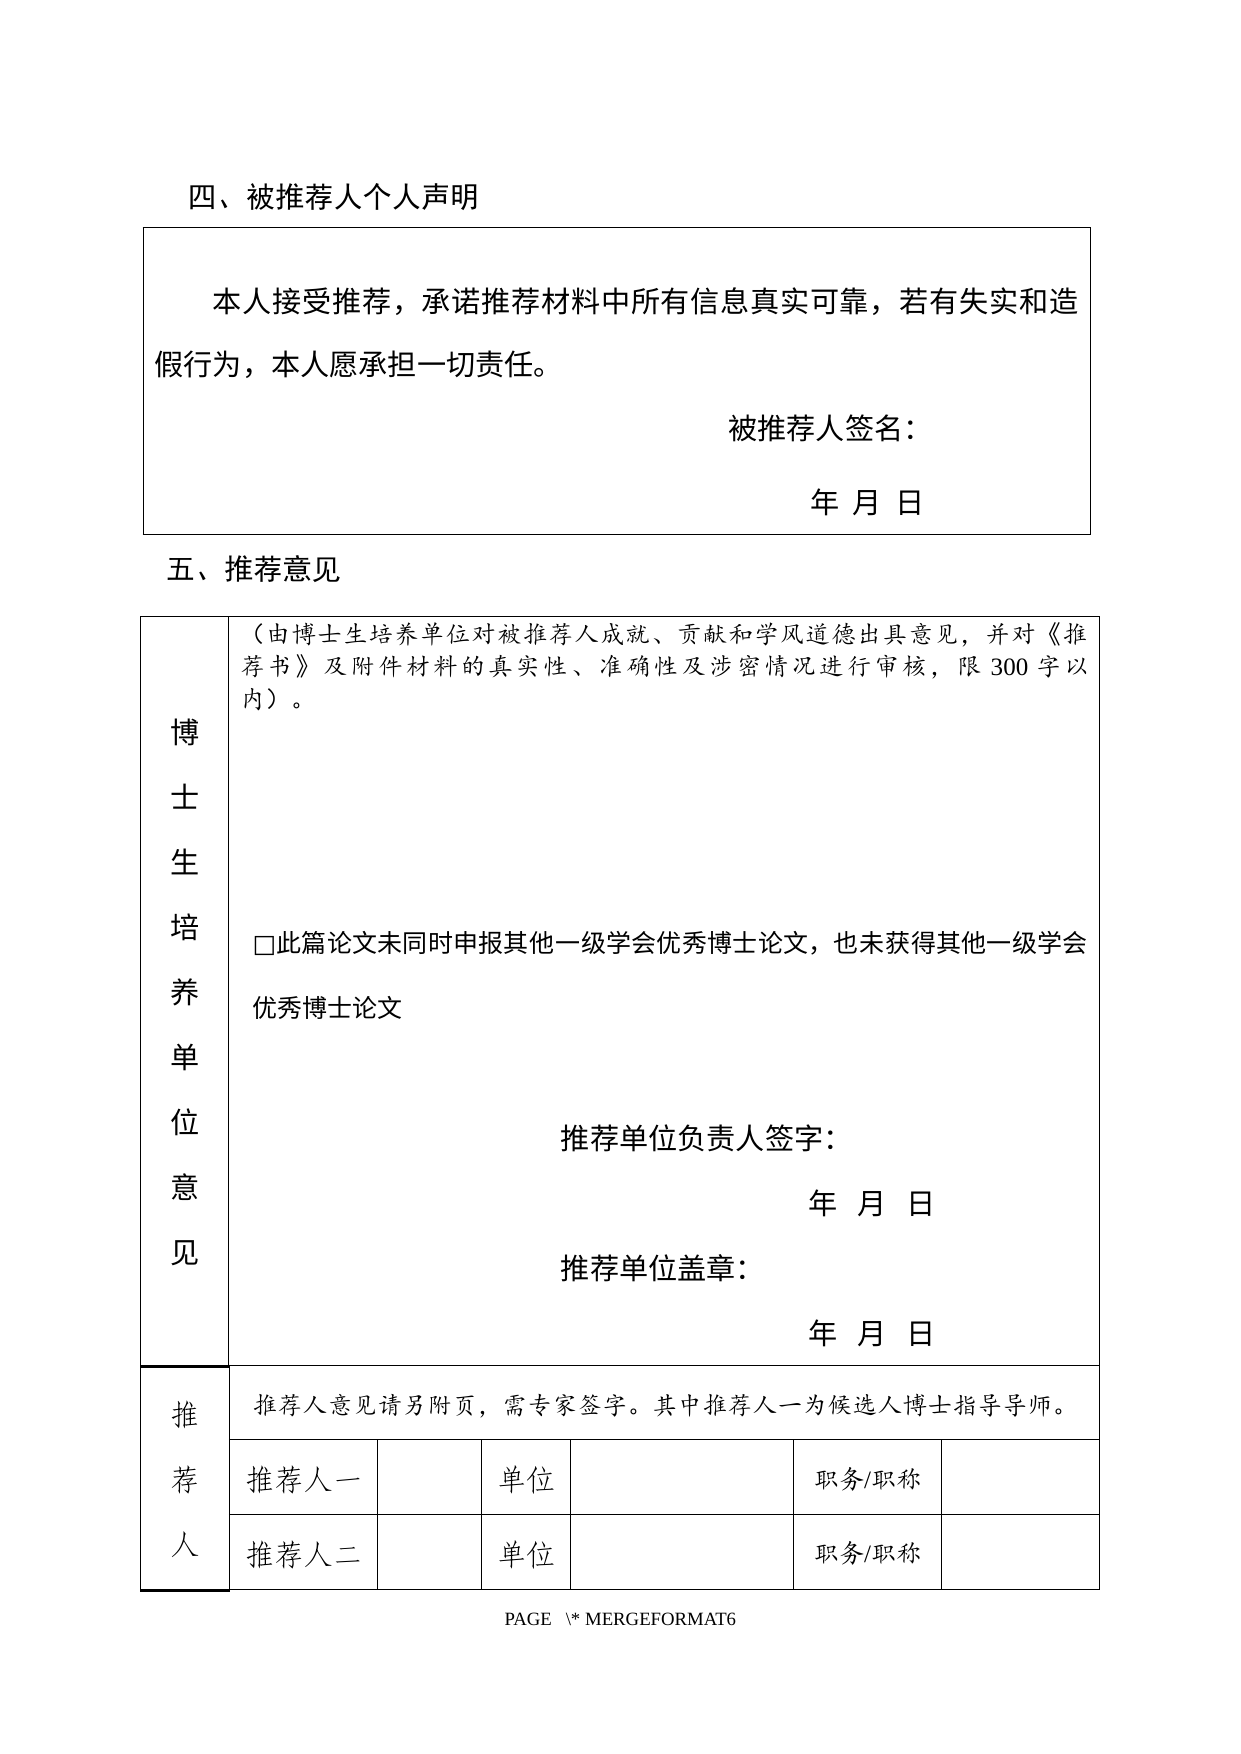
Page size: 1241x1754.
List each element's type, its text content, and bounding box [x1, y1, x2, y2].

table_cell 推荐人一 [230, 1440, 377, 1514]
table_cell 单位 [482, 1515, 570, 1588]
table_cell 推 荐 人 意 见 [141, 1368, 229, 1588]
table_cell 推荐人意见请另附页，需专家签字。其中推荐人一为候选人博士指导导师。 [230, 1366, 1099, 1439]
table_cell [571, 1440, 793, 1514]
table_cell [378, 1515, 481, 1588]
table_cell 职务/职称 [794, 1515, 941, 1588]
table_header 博 士 生 培 养 单 位 意 见 [141, 617, 228, 1364]
table_header （由博士生培养单位对被推荐人成就、贡献和学风道德出具意见，并对《推荐书》及附件材料的真实性、准确性及涉密情况进行审核，限300字以内）。 □此篇论文未同时申报其他一级学会优秀博士论文，也未获得其他一级学会优秀博士论文 推荐单位负责人签字： 年 月 日 推荐单位盖章： 年 月 日 [229, 617, 1099, 1364]
text 五、推荐意见 [166, 535, 1053, 600]
table_cell 职务/职称 [794, 1440, 941, 1514]
table_cell [942, 1515, 1099, 1588]
table_header 本人接受推荐，承诺推荐材料中所有信息真实可靠，若有失实和造假行为，本人愿承担一切责任。 被推荐人签名： 年 月 日 [144, 228, 1090, 534]
table_cell 推荐人二 [230, 1515, 377, 1588]
table_cell 单位 [482, 1440, 570, 1514]
table_cell [942, 1440, 1099, 1514]
table_cell [571, 1515, 793, 1588]
text 四、被推荐人个人声明 [187, 162, 1053, 227]
table_cell [378, 1440, 481, 1514]
